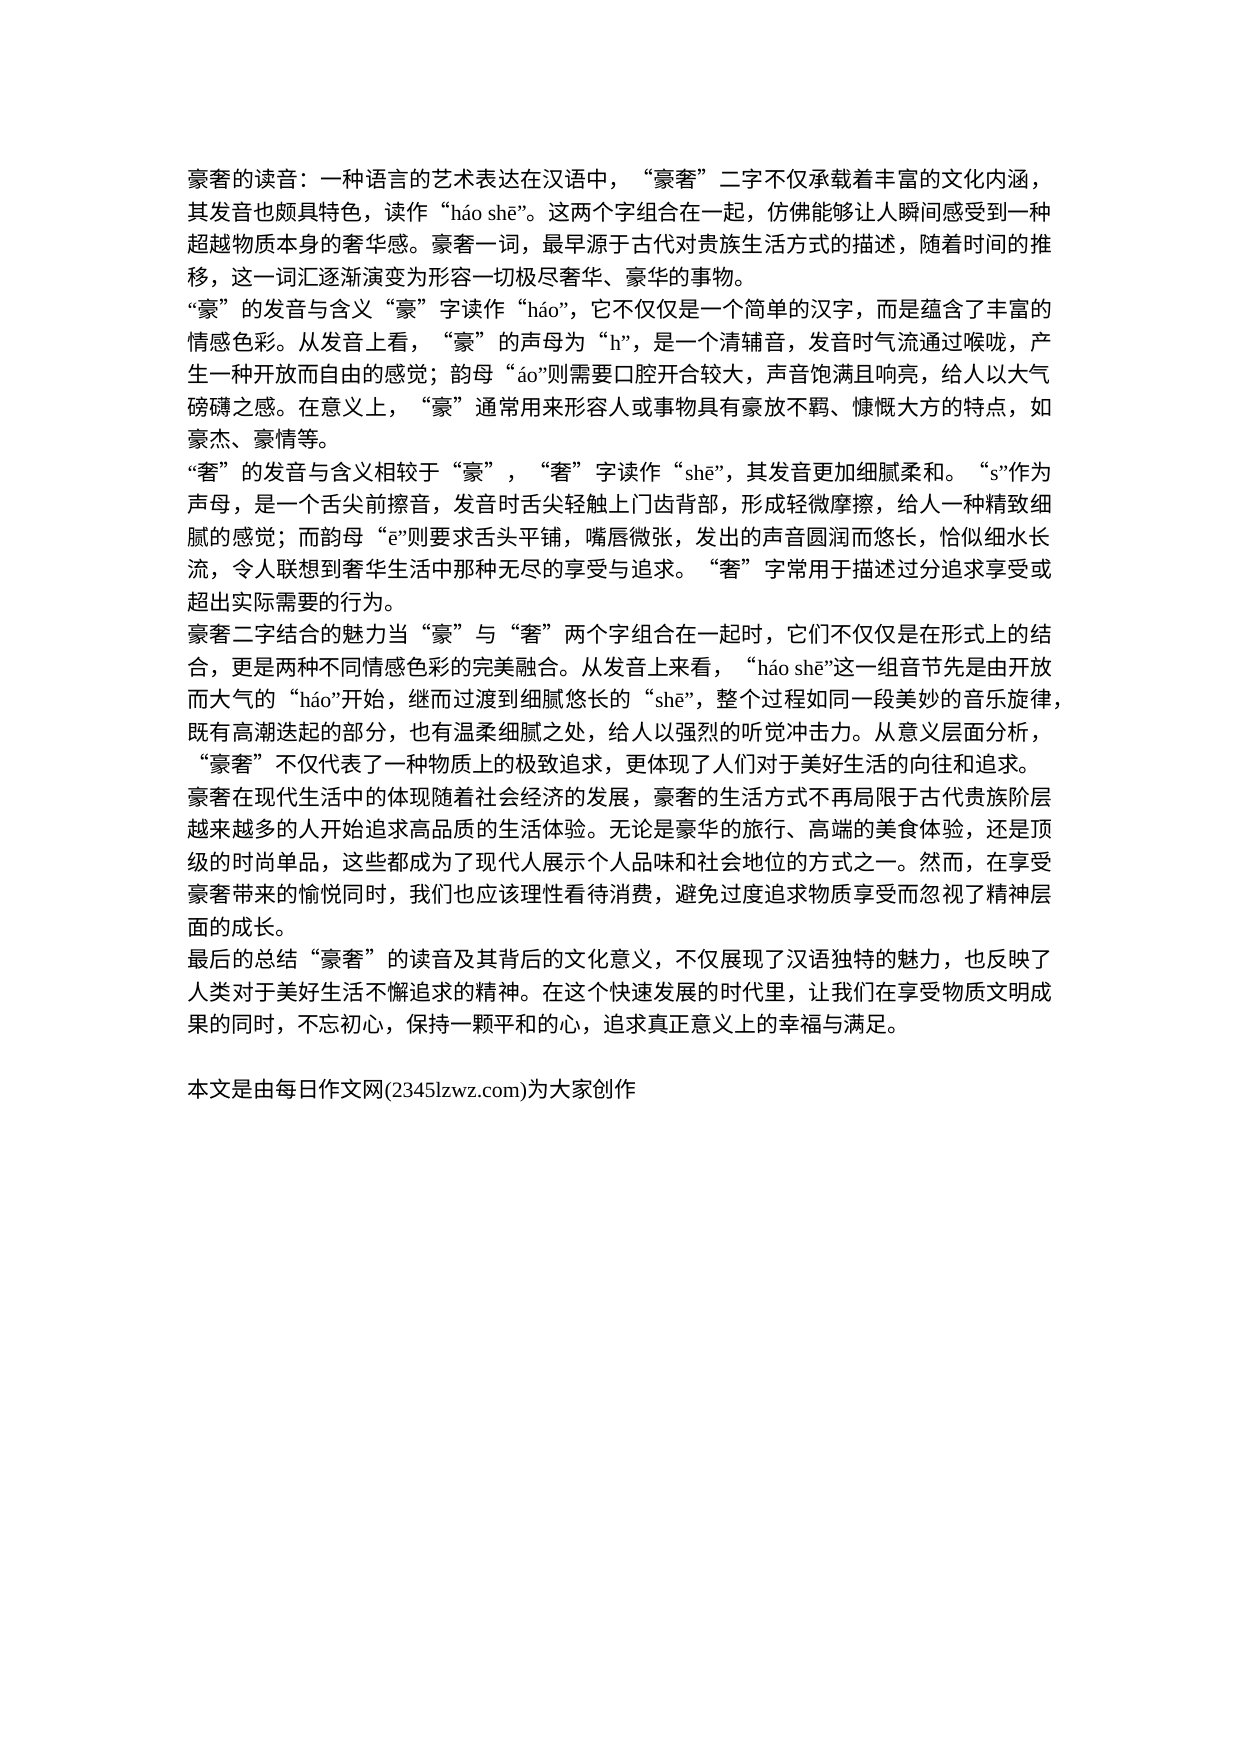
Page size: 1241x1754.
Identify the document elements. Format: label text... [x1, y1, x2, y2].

text 最后的总结“豪奢”的读音及其背后的文化意义，不仅展现了汉语独特的魅力，也反映了人类对于美好生活不懈追求的精神。在这个快速发展的时代里，让我们在享受物质文明成果的同时，不忘初心，保持一颗平和的心，追求真正意义上的幸福与满足。 [187, 942, 1053, 1039]
text 豪奢二字结合的魅力当“豪”与“奢”两个字组合在一起时，它们不仅仅是在形式上的结合，更是两种不同情感色彩的完美融合。从发音上来看，“háo shē”这一组音节先是由开放而大气的“háo”开始，继而过渡到细腻悠长的“shē”，整个过程如同一段美妙的音乐旋律，既有高潮迭起的部分，也有温柔细腻之处，给人以强烈的听觉冲击力。从意义层面分析，“豪奢”不仅代表了一种物质上的极致追求，更体现了人们对于美好生活的向往和追求。 [187, 617, 1053, 779]
text 豪奢的读音：一种语言的艺术表达在汉语中，“豪奢”二字不仅承载着丰富的文化内涵，其发音也颇具特色，读作“háo shē”。这两个字组合在一起，仿佛能够让人瞬间感受到一种超越物质本身的奢华感。豪奢一词，最早源于古代对贵族生活方式的描述，随着时间的推移，这一词汇逐渐演变为形容一切极尽奢华、豪华的事物。 [187, 162, 1053, 292]
text 本文是由每日作文网(2345lzwz.com)为大家创作 [187, 1072, 1053, 1104]
text “豪”的发音与含义“豪”字读作“háo”，它不仅仅是一个简单的汉字，而是蕴含了丰富的情感色彩。从发音上看，“豪”的声母为“h”，是一个清辅音，发音时气流通过喉咙，产生一种开放而自由的感觉；韵母“áo”则需要口腔开合较大，声音饱满且响亮，给人以大气磅礴之感。在意义上，“豪”通常用来形容人或事物具有豪放不羁、慷慨大方的特点，如豪杰、豪情等。 [187, 292, 1053, 454]
text “奢”的发音与含义相较于“豪”，“奢”字读作“shē”，其发音更加细腻柔和。“s”作为声母，是一个舌尖前擦音，发音时舌尖轻触上门齿背部，形成轻微摩擦，给人一种精致细腻的感觉；而韵母“ē”则要求舌头平铺，嘴唇微张，发出的声音圆润而悠长，恰似细水长流，令人联想到奢华生活中那种无尽的享受与追求。“奢”字常用于描述过分追求享受或超出实际需要的行为。 [187, 454, 1053, 617]
text 豪奢在现代生活中的体现随着社会经济的发展，豪奢的生活方式不再局限于古代贵族阶层，越来越多的人开始追求高品质的生活体验。无论是豪华的旅行、高端的美食体验，还是顶级的时尚单品，这些都成为了现代人展示个人品味和社会地位的方式之一。然而，在享受豪奢带来的愉悦同时，我们也应该理性看待消费，避免过度追求物质享受而忽视了精神层面的成长。 [187, 779, 1053, 942]
